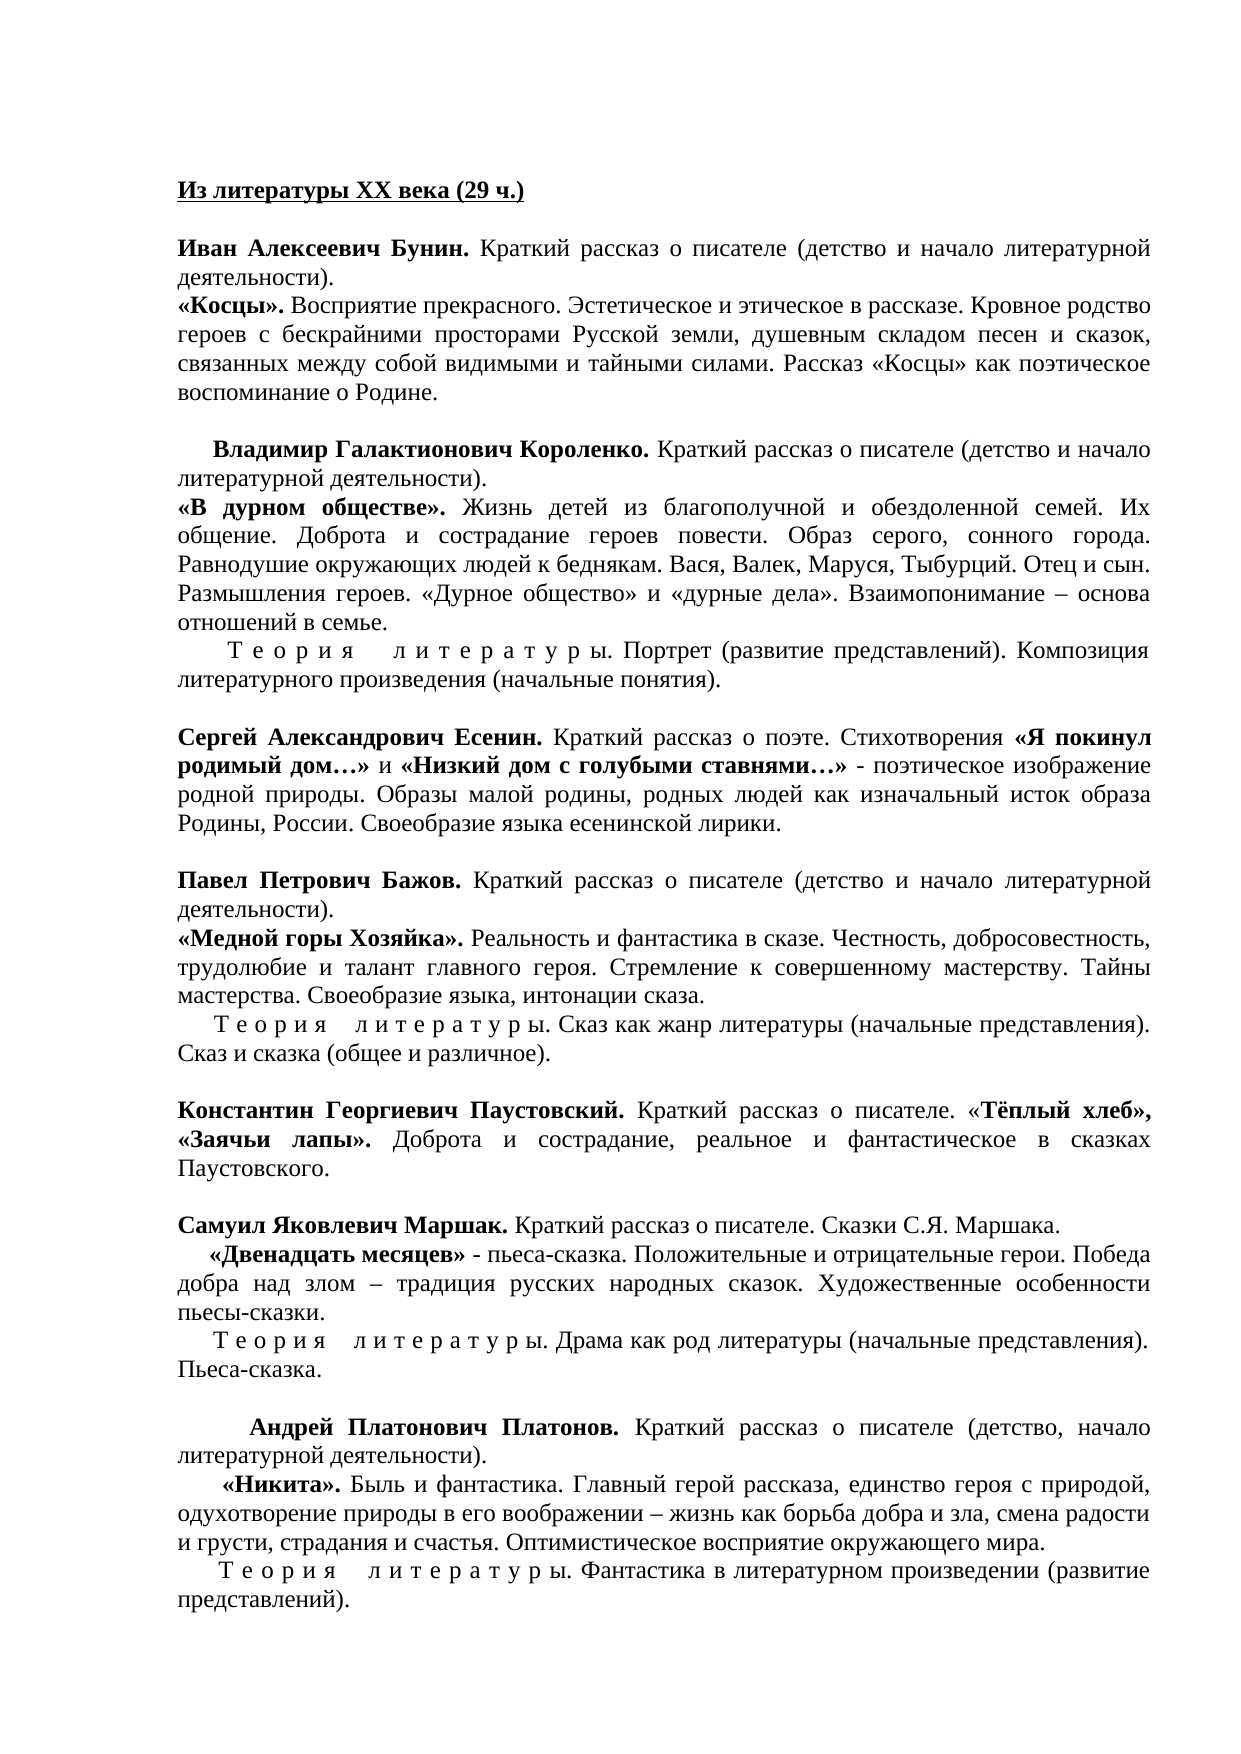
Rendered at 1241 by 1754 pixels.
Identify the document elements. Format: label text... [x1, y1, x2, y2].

text «Никита». Быль и фантастика. Главный герой рассказа, единство героя с природой, одухотворение природы в его воображении – жизнь как борьба добра и зла, смена радости и грусти, страдания и счастья. Оптимистическое восприятие окружающего мира. [177, 1469, 1152, 1556]
text Андрей Платонович Платонов. Краткий рассказ о писателе (детство, начало литературной деятельности). [177, 1412, 1152, 1469]
text «Косцы». Восприятие прекрасного. Эстетическое и этическое в рассказе. Кровное родство героев с бескрайними просторами Русской земли, душевным складом песен и сказок, связанных между собой видимыми и тайными силами. Рассказ «Косцы» как поэтическое воспоминание о Родине. [177, 291, 1152, 406]
text Т е о р и я л и т е р а т у р ы. Сказ как жанр литературы (начальные представления). Сказ и сказка (общее и различное). [177, 1009, 1152, 1067]
text «В дурном обществе». Жизнь детей из благополучной и обездоленной семей. Их общение. Доброта и сострадание героев повести. Образ серого, сонного города. Равнодушие окружающих людей к беднякам. Вася, Валек, Маруся, Тыбурций. Отец и сын. Размышления героев. «Дурное общество» и «дурные дела». Взаимопонимание – основа отношений в семье. [177, 492, 1152, 636]
text Т е о р и я л и т е р а т у р ы. Фантастика в литературном произведении (развитие представлений). [177, 1556, 1152, 1613]
text Т е о р и я л и т е р а т у р ы. Портрет (развитие представлений). Композиция литературного произведения (начальные понятия). [177, 636, 1152, 693]
text Иван Алексеевич Бунин. Краткий рассказ о писателе (детство и начало литературной деятельности). [177, 233, 1152, 291]
text «Медной горы Хозяйка». Реальность и фантастика в сказе. Честность, добросовестность, трудолюбие и талант главного героя. Стремление к совершенному мастерству. Тайны мастерства. Своеобразие языка, интонации сказа. [177, 923, 1152, 1009]
text Павел Петрович Бажов. Краткий рассказ о писателе (детство и начало литературной деятельности). [177, 866, 1152, 923]
text «Двенадцать месяцев» - пьеса-сказка. Положительные и отрицательные герои. Победа добра над злом – традиция русских народных сказок. Художественные особенности пьесы-сказки. [177, 1239, 1152, 1326]
text Константин Георгиевич Паустовский. Краткий рассказ о писателе. «Тёплый хлеб», «Заячьи лапы». Доброта и сострадание, реальное и фантастическое в сказках Паустовского. [177, 1096, 1152, 1182]
text Т е о р и я л и т е р а т у р ы. Драма как род литературы (начальные представления). Пьеса-сказка. [177, 1326, 1152, 1383]
text Самуил Яковлевич Маршак. Краткий рассказ о писателе. Сказки С.Я. Маршака. [177, 1211, 1152, 1239]
text Сергей Александрович Есенин. Краткий рассказ о поэте. Стихотворения «Я покинул родимый дом…» и «Низкий дом с голубыми ставнями…» - поэтическое изображение родной природы. Образы малой родины, родных людей как изначальный исток образа Родины, России. Своеобразие языка есенинской лирики. [177, 722, 1152, 837]
text Из литературы XX века (29 ч.) [177, 176, 1152, 204]
text Владимир Галактионович Короленко. Краткий рассказ о писателе (детство и начало литературной деятельности). [177, 434, 1152, 492]
